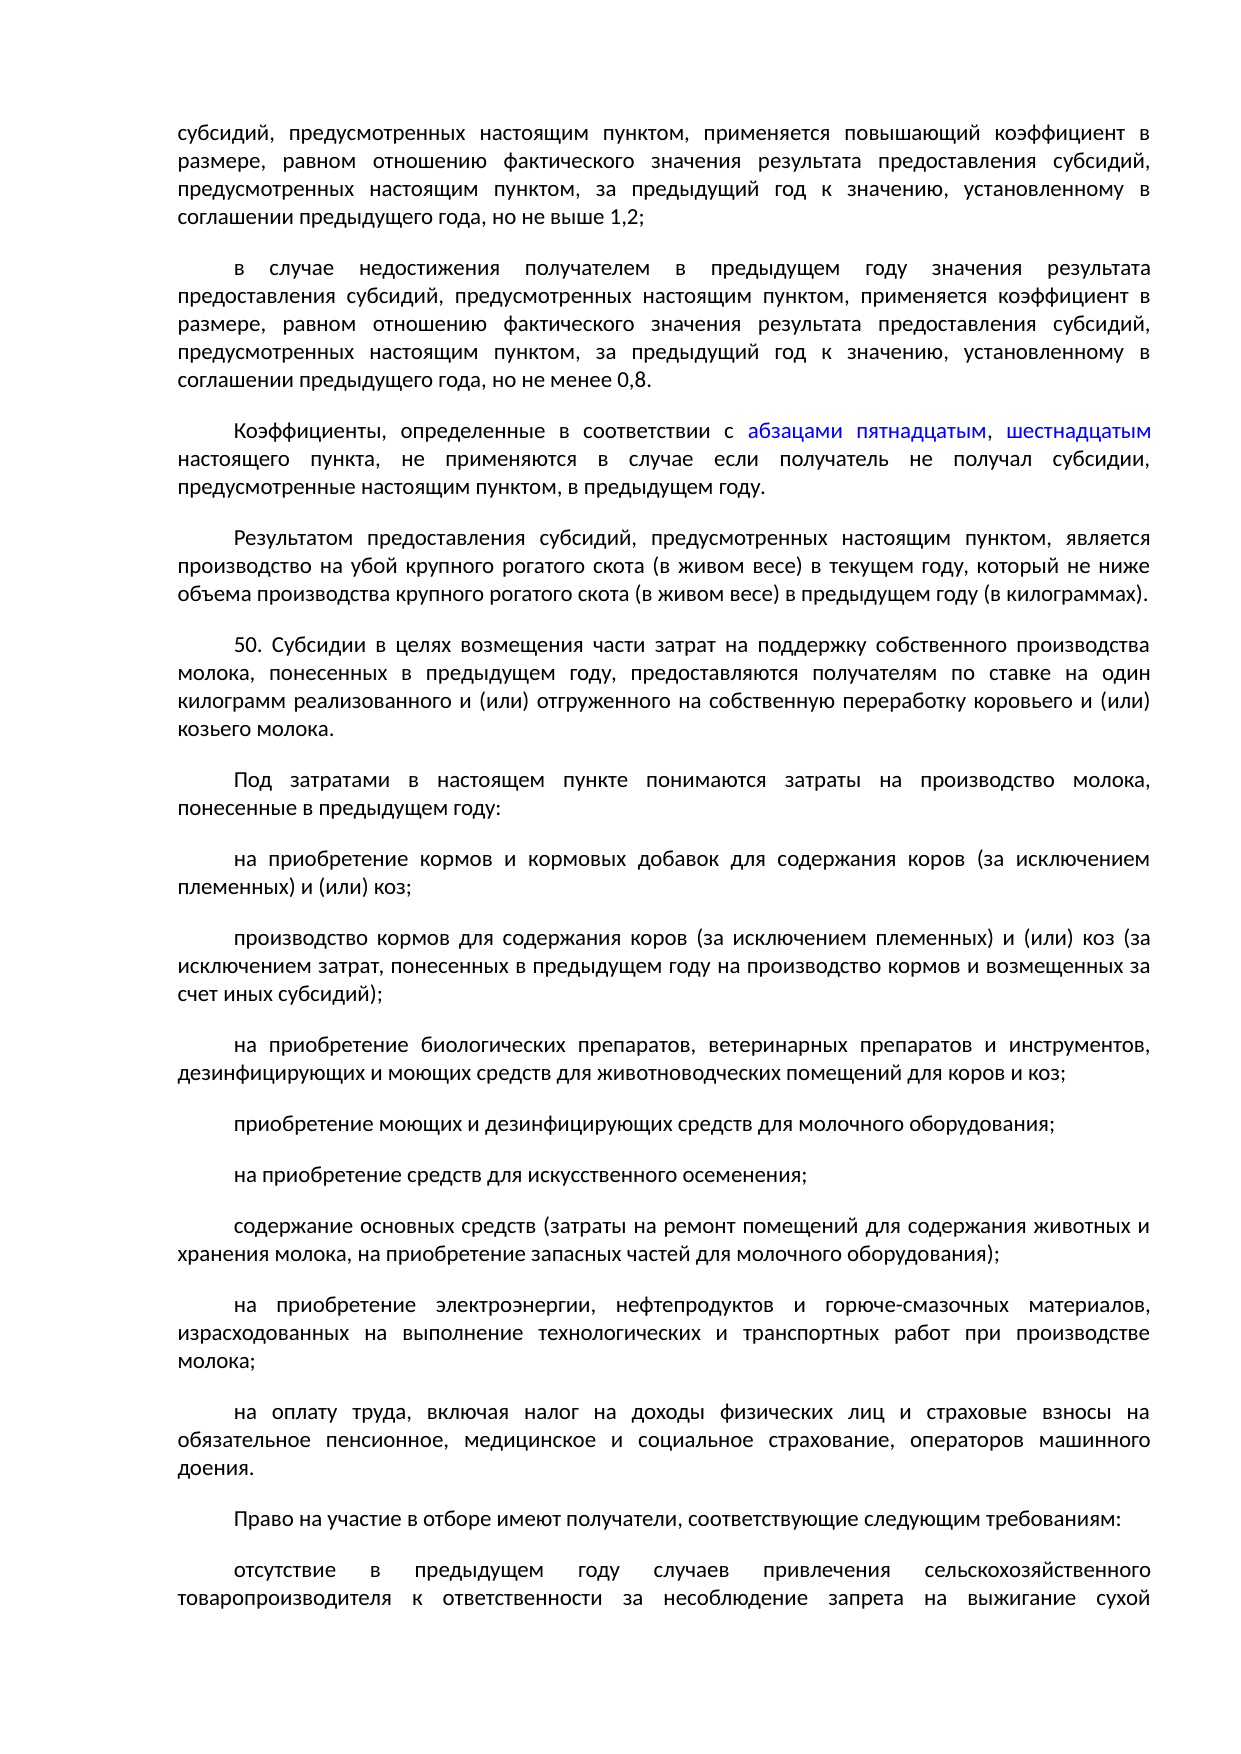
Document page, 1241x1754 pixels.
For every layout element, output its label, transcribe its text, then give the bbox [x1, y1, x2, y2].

text Под затратами в настоящем пункте понимаются затраты на производство молока, понесенные в предыдущем году: [177, 765, 1152, 821]
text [177, 1555, 1152, 1611]
text на приобретение электроэнергии, нефтепродуктов и горюче-смазочных материалов, израсходованных на выполнение технологических и транспортных работ при производстве молока; [177, 1290, 1152, 1374]
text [177, 118, 1152, 230]
text на приобретение кормов и кормовых добавок для содержания коров (за исключением племенных) и (или) коз; [177, 844, 1152, 900]
text 50. Субсидии в целях возмещения части затрат на поддержку собственного производства молока, понесенных в предыдущем году, предоставляются получателям по ставке на один килограмм реализованного и (или) отгруженного на собственную переработку коровьего и (или) козьего молока. [177, 630, 1152, 742]
text содержание основных средств (затраты на ремонт помещений для содержания животных и хранения молока, на приобретение запасных частей для молочного оборудования); [177, 1211, 1152, 1267]
text на приобретение биологических препаратов, ветеринарных препаратов и инструментов, дезинфицирующих и моющих средств для животноводческих помещений для коров и коз; [177, 1030, 1152, 1086]
text на оплату труда, включая налог на доходы физических лиц и страховые взносы на обязательное пенсионное, медицинское и социальное страхование, операторов машинного доения. [177, 1397, 1152, 1481]
text производство кормов для содержания коров (за исключением племенных) и (или) коз (за исключением затрат, понесенных в предыдущем году на производство кормов и возмещенных за счет иных субсидий); [177, 923, 1152, 1007]
text Коэффициенты, определенные в соответствии с абзацами пятнадцатым, шестнадцатым настоящего пункта, не применяются в случае если получатель не получал субсидии, предусмотренные настоящим пунктом, в предыдущем году. [177, 416, 1152, 500]
text на приобретение средств для искусственного осеменения; [177, 1160, 1152, 1188]
text приобретение моющих и дезинфицирующих средств для молочного оборудования; [177, 1109, 1152, 1137]
text в случае недостижения получателем в предыдущем году значения результата предоставления субсидий, предусмотренных настоящим пунктом, применяется коэффициент в размере, равном отношению фактического значения результата предоставления субсидий, предусмотренных настоящим пунктом, за предыдущий год к значению, установленному в соглашении предыдущего года, но не менее 0,8. [177, 253, 1152, 393]
text Результатом предоставления субсидий, предусмотренных настоящим пунктом, является производство на убой крупного рогатого скота (в живом весе) в текущем году, который не ниже объема производства крупного рогатого скота (в живом весе) в предыдущем году (в килограммах). [177, 523, 1152, 607]
text Право на участие в отборе имеют получатели, соответствующие следующим требованиям: [177, 1504, 1152, 1532]
